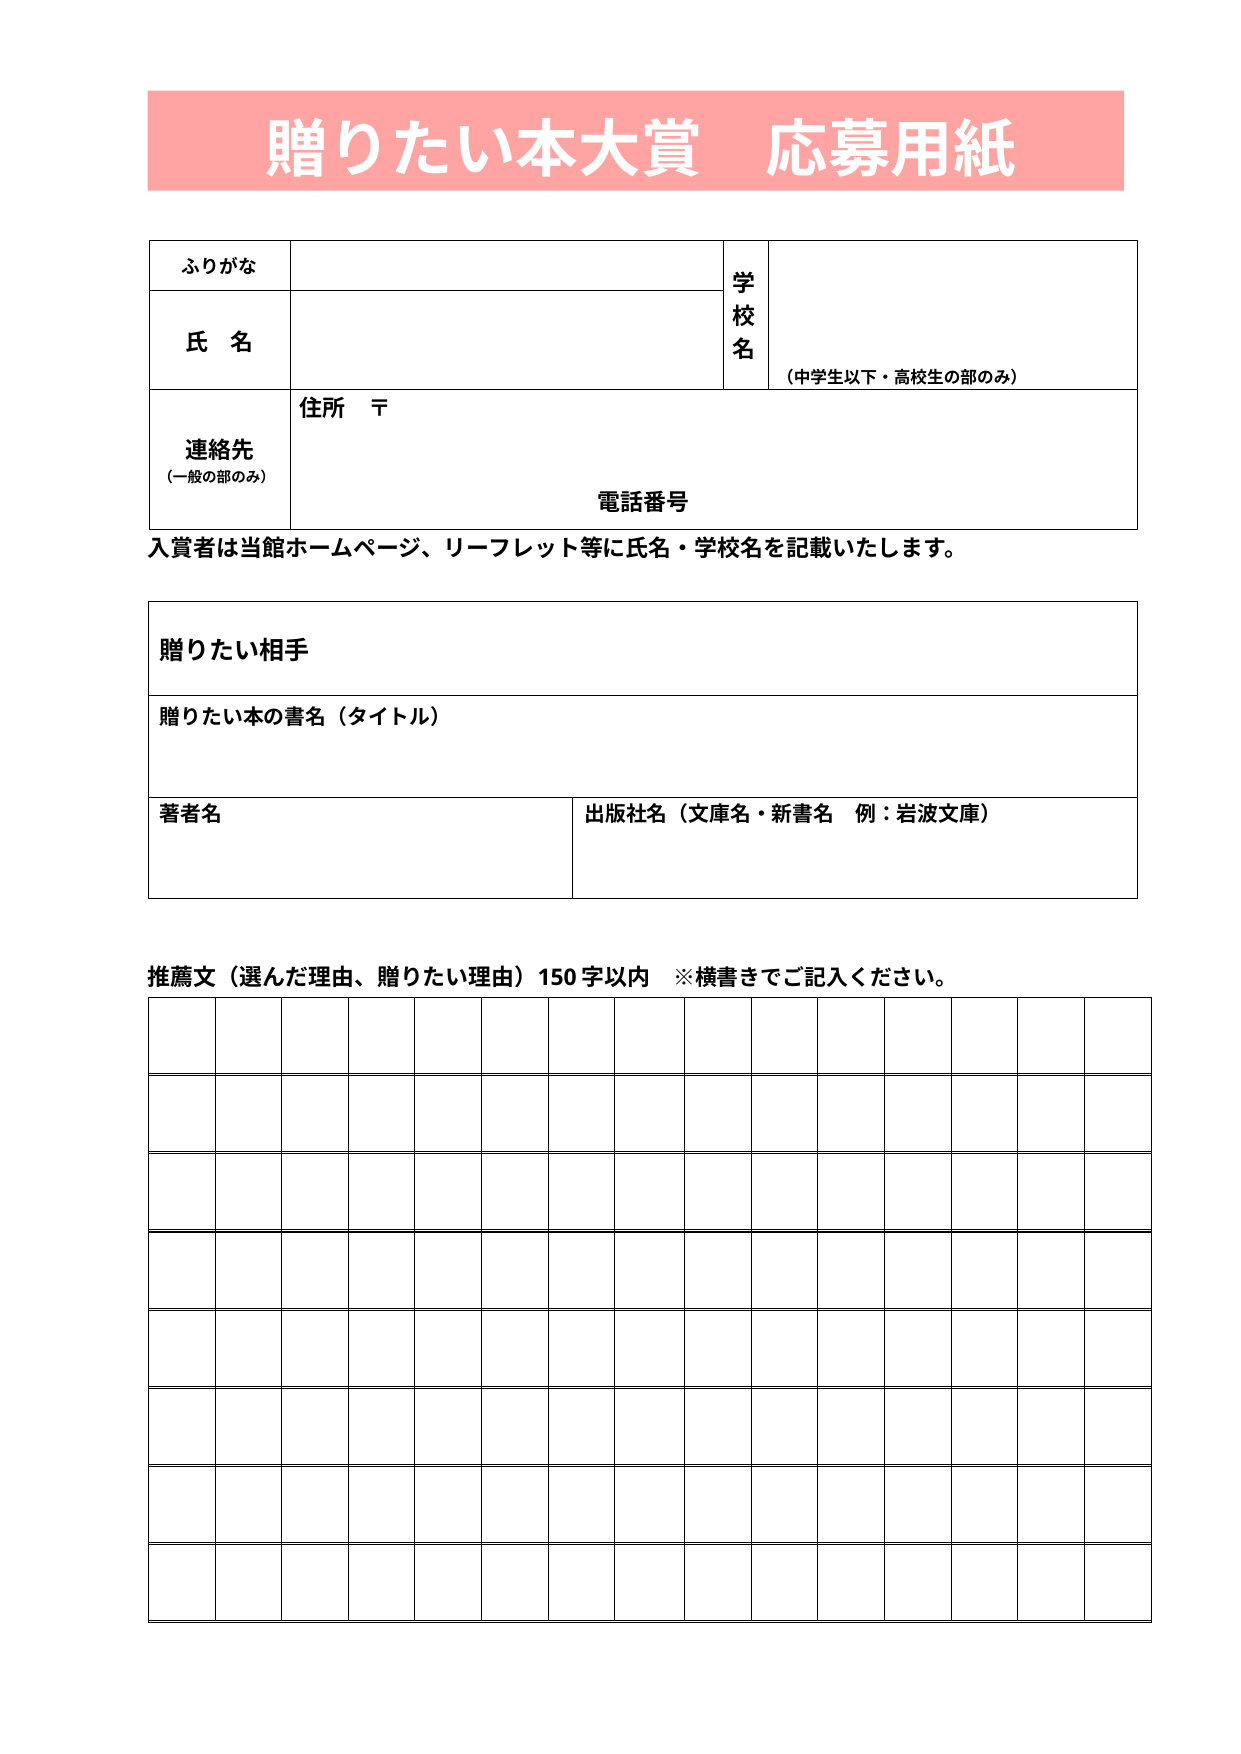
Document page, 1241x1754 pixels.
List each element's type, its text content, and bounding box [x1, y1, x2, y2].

table_cell [615, 1311, 684, 1386]
table_cell [952, 1311, 1017, 1386]
table_cell [415, 1545, 481, 1620]
table_cell [885, 1076, 951, 1151]
table_header [282, 998, 348, 1073]
table_cell [752, 1154, 817, 1229]
table_cell 住所 〒 電話番号 [291, 390, 1137, 529]
table_cell [1018, 1545, 1084, 1620]
table_cell [818, 1389, 884, 1464]
table_header （中学生以下・高校生の部のみ） [769, 241, 1137, 389]
table_header [482, 998, 548, 1073]
table_cell [349, 1545, 414, 1620]
table_cell [1018, 1467, 1084, 1542]
table_cell [282, 1467, 348, 1542]
table_cell [885, 1233, 951, 1307]
table_cell 氏 名 [150, 291, 290, 389]
table_cell [349, 1076, 414, 1151]
table_cell [752, 1233, 817, 1307]
table_cell [615, 1389, 684, 1464]
table_cell [282, 1076, 348, 1151]
table_cell [615, 1076, 684, 1151]
table_header [549, 998, 614, 1073]
table_cell [216, 1467, 281, 1542]
table_cell [149, 1233, 215, 1307]
table_cell [818, 1467, 884, 1542]
table_cell [415, 1154, 481, 1229]
table_cell [216, 1311, 281, 1386]
table_cell [282, 1154, 348, 1229]
table_header [1018, 998, 1084, 1073]
table_cell [818, 1154, 884, 1229]
table_cell [1018, 1389, 1084, 1464]
table_cell [549, 1389, 614, 1464]
table_cell [549, 1467, 614, 1542]
table_header [349, 998, 414, 1073]
table_header [291, 241, 723, 290]
table_header [415, 998, 481, 1073]
table_cell 出版社名（文庫名・新書名 例：岩波文庫） [573, 798, 1137, 898]
table_cell [149, 1389, 215, 1464]
table_cell [615, 1154, 684, 1229]
table_header [885, 998, 951, 1073]
text 推薦文（選んだ理由、贈りたい理由）150字以内 ※横書きでご記入ください。 [148, 937, 1093, 997]
table_cell [291, 291, 723, 389]
table_cell [685, 1076, 751, 1151]
table_cell [818, 1076, 884, 1151]
table_cell [752, 1545, 817, 1620]
table_cell [415, 1233, 481, 1307]
table_cell [1085, 1311, 1151, 1386]
table_cell [349, 1154, 414, 1229]
table_cell [1085, 1467, 1151, 1542]
table_cell [1085, 1389, 1151, 1464]
table_cell [482, 1389, 548, 1464]
table_cell [549, 1233, 614, 1307]
table_cell [415, 1389, 481, 1464]
table_cell [1085, 1076, 1151, 1151]
table_cell 連絡先 （一般の部のみ） [150, 390, 290, 529]
table_cell [349, 1467, 414, 1542]
table_cell [216, 1389, 281, 1464]
table_cell [282, 1389, 348, 1464]
table_header [615, 998, 684, 1073]
table_cell [615, 1467, 684, 1542]
table_cell [216, 1154, 281, 1229]
table_cell 著者名 [149, 798, 572, 898]
table_cell [282, 1233, 348, 1307]
table_cell [615, 1545, 684, 1620]
table_cell [149, 1154, 215, 1229]
table_cell [415, 1076, 481, 1151]
table_cell [482, 1233, 548, 1307]
table_header [818, 998, 884, 1073]
table_cell [1018, 1311, 1084, 1386]
table_cell [282, 1545, 348, 1620]
table_header [685, 998, 751, 1073]
table_cell [952, 1233, 1017, 1307]
table_cell [685, 1233, 751, 1307]
table_cell [149, 1076, 215, 1151]
table_cell [685, 1389, 751, 1464]
table_cell 贈りたい本の書名（タイトル） [149, 696, 1137, 797]
table_cell [885, 1389, 951, 1464]
table_cell [482, 1076, 548, 1151]
table_cell [952, 1154, 1017, 1229]
table_cell [549, 1545, 614, 1620]
table_header [752, 998, 817, 1073]
table_cell [818, 1545, 884, 1620]
table_cell [1085, 1233, 1151, 1307]
table_cell [415, 1467, 481, 1542]
table_cell [482, 1545, 548, 1620]
table_cell [549, 1154, 614, 1229]
table_cell [349, 1233, 414, 1307]
table_header 贈りたい相手 [149, 602, 1137, 695]
table_cell [549, 1311, 614, 1386]
table_cell [952, 1545, 1017, 1620]
table_cell [952, 1467, 1017, 1542]
table_header [1085, 998, 1151, 1073]
table_cell [1018, 1154, 1084, 1229]
table_cell [885, 1467, 951, 1542]
table_cell [685, 1545, 751, 1620]
table_cell [149, 1467, 215, 1542]
table_cell [482, 1311, 548, 1386]
table_cell [685, 1154, 751, 1229]
table_cell [1085, 1545, 1151, 1620]
table_cell [685, 1467, 751, 1542]
table_header ふりがな [150, 241, 290, 290]
table_cell [685, 1311, 751, 1386]
table_cell [149, 1545, 215, 1620]
table_cell [482, 1154, 548, 1229]
table_cell [349, 1311, 414, 1386]
table_cell [216, 1233, 281, 1307]
table_cell [885, 1311, 951, 1386]
text 入賞者は当館ホームページ、リーフレット等に氏名・学校名を記載いたします。 [148, 530, 1093, 563]
table_cell [752, 1076, 817, 1151]
table_cell [952, 1389, 1017, 1464]
table_cell [1018, 1233, 1084, 1307]
table_cell [1018, 1076, 1084, 1151]
table_cell [149, 1311, 215, 1386]
table_cell [885, 1545, 951, 1620]
table_cell [752, 1311, 817, 1386]
table_cell [1085, 1154, 1151, 1229]
table_cell [282, 1311, 348, 1386]
table_cell [952, 1076, 1017, 1151]
table_cell [216, 1076, 281, 1151]
table_cell [615, 1233, 684, 1307]
table_cell [415, 1311, 481, 1386]
table_header [952, 998, 1017, 1073]
table_header [149, 998, 215, 1073]
table_cell [482, 1467, 548, 1542]
table_cell [818, 1233, 884, 1307]
table_cell [349, 1389, 414, 1464]
table_header [216, 998, 281, 1073]
table_cell [818, 1311, 884, 1386]
table_cell [885, 1154, 951, 1229]
table_cell [549, 1076, 614, 1151]
table_cell [752, 1389, 817, 1464]
table_cell [752, 1467, 817, 1542]
table_cell [216, 1545, 281, 1620]
table_header 学校名 [724, 241, 768, 389]
